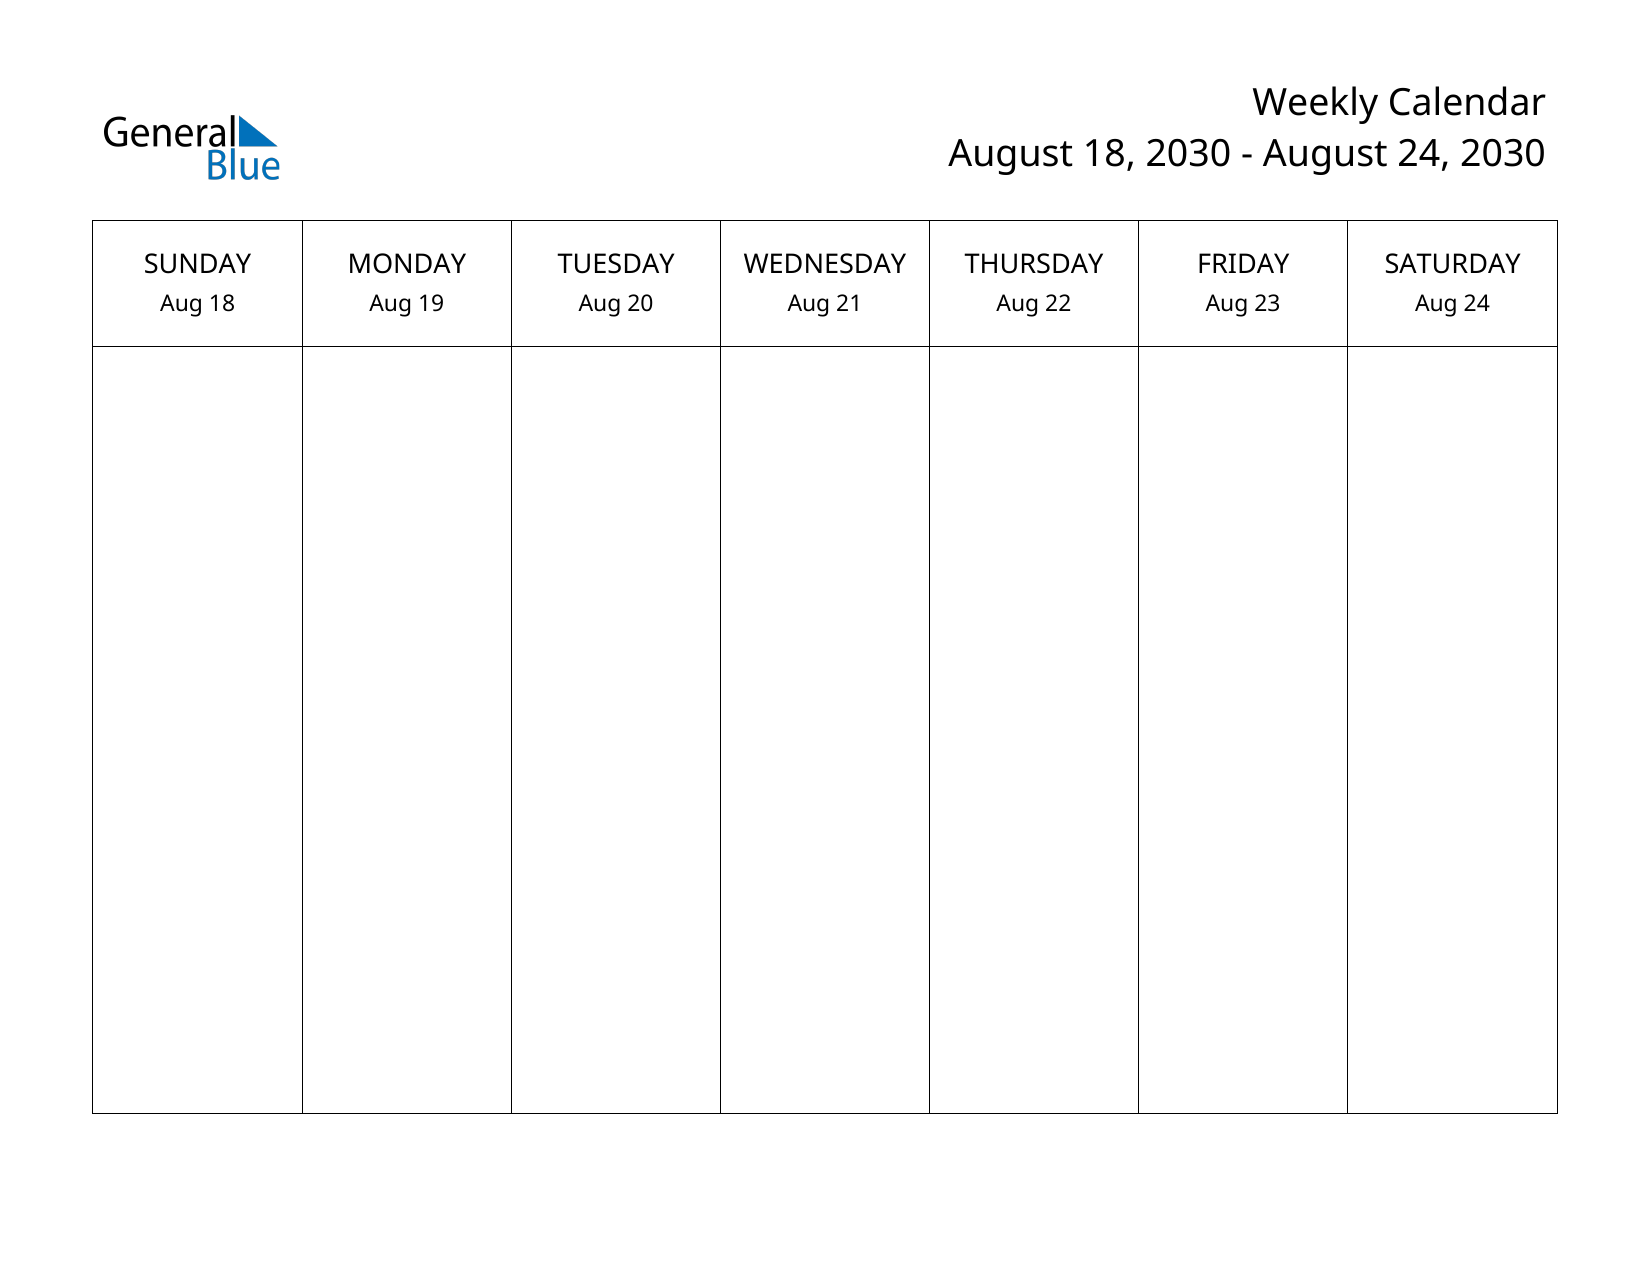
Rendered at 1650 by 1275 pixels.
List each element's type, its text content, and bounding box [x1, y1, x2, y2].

table_cell MONDAY Aug 19 [303, 221, 511, 346]
table_cell [1139, 347, 1347, 1113]
picture [104, 115, 280, 180]
table_header [93, 75, 302, 220]
table_cell WEDNESDAY Aug 21 [721, 221, 929, 346]
table_cell FRIDAY Aug 23 [1139, 221, 1347, 346]
table_cell THURSDAY Aug 22 [930, 221, 1138, 346]
table_cell TUESDAY Aug 20 [512, 221, 720, 346]
table_cell [303, 347, 511, 1113]
table_cell SATURDAY Aug 24 [1348, 221, 1557, 346]
table_header Weekly Calendar August 18, 2030 - August 24, 2030 [302, 75, 1557, 220]
table_cell [930, 347, 1138, 1113]
table_cell [1348, 347, 1557, 1113]
table_cell [93, 347, 302, 1113]
table_cell [721, 347, 929, 1113]
table_cell [512, 347, 720, 1113]
table_cell SUNDAY Aug 18 [93, 221, 302, 346]
